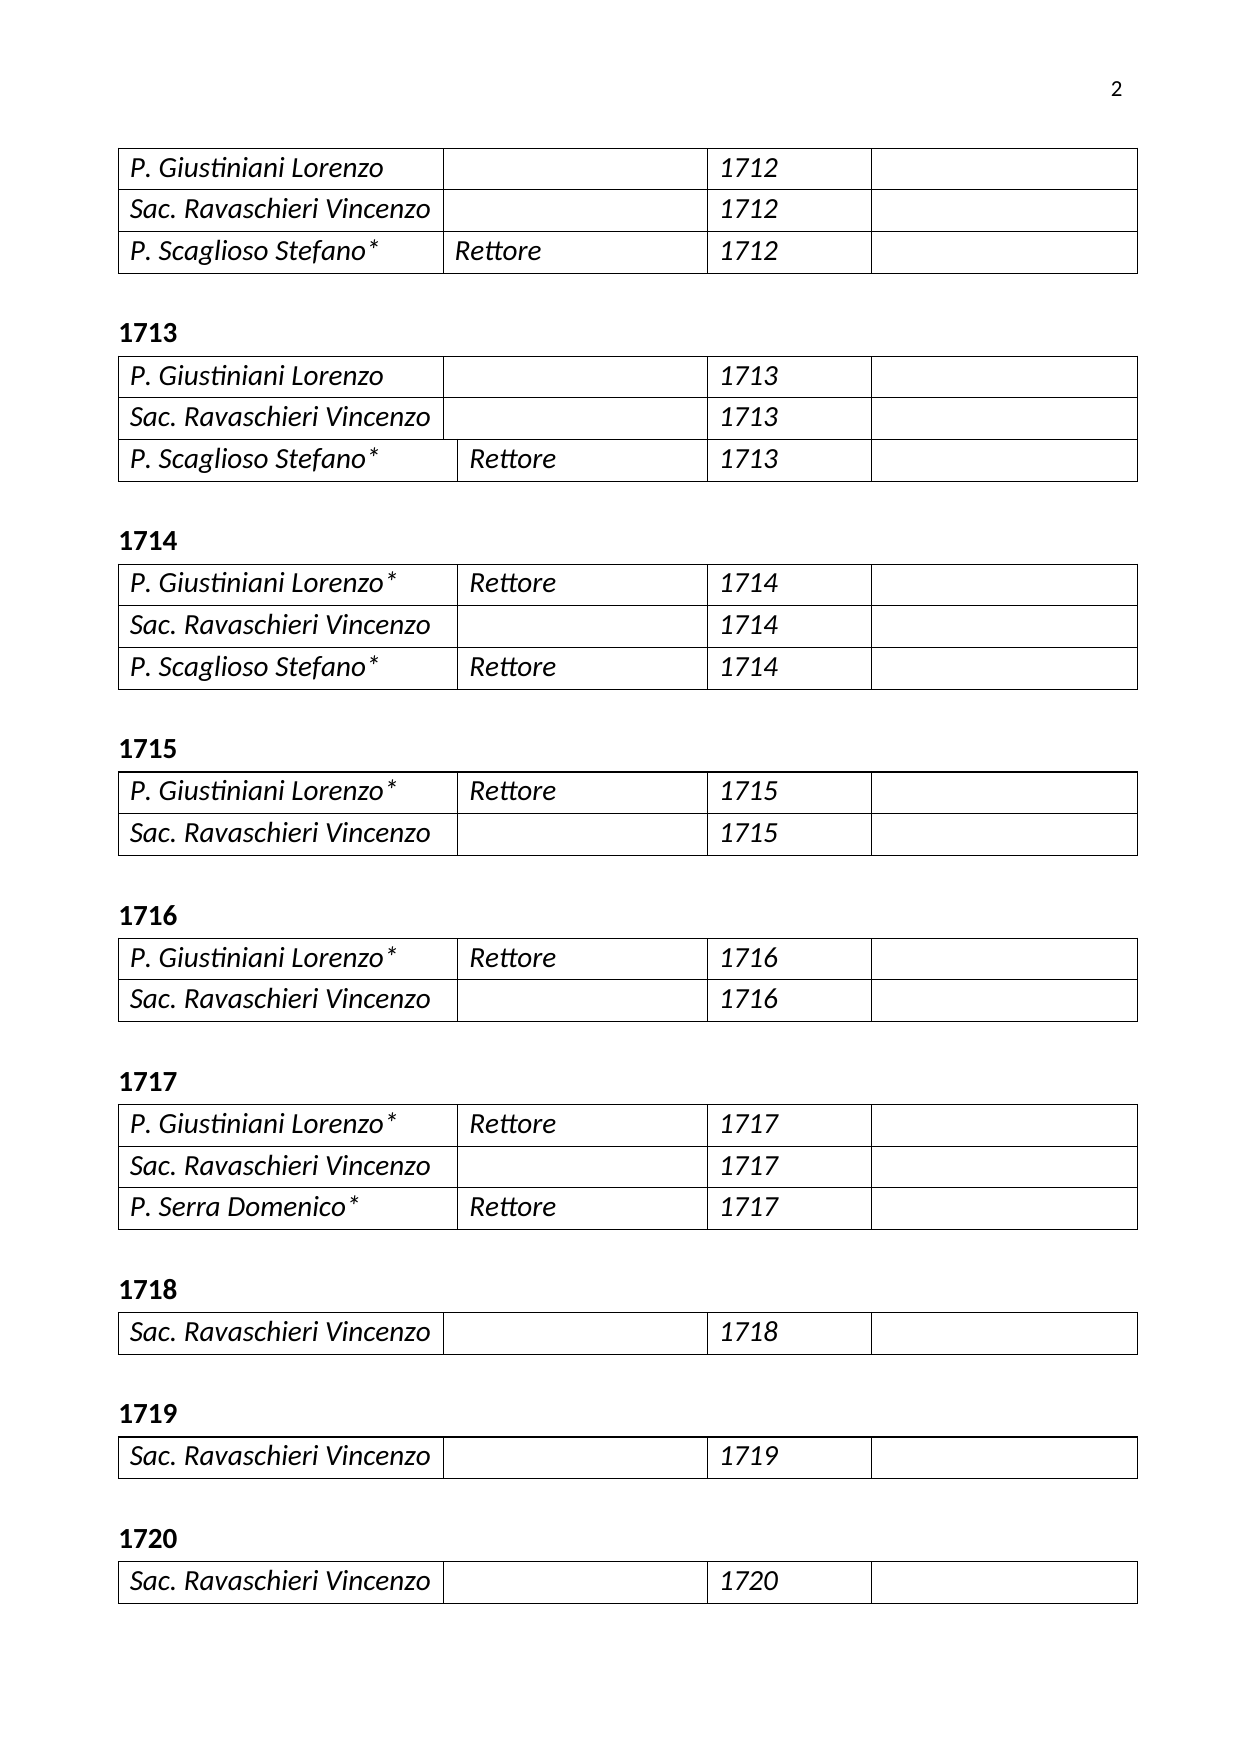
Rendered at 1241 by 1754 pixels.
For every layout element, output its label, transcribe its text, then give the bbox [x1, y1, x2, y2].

table_header [872, 1313, 1137, 1353]
table_cell 1716 [708, 980, 871, 1021]
table_header [872, 565, 1137, 605]
table_header 1716 [708, 939, 871, 979]
table_header [872, 149, 1137, 189]
table_cell [872, 232, 1137, 273]
table_cell 1712 [708, 190, 871, 231]
table_cell Sac. Ravaschieri Vincenzo [119, 398, 443, 439]
table_cell [872, 1147, 1137, 1187]
text 1719 [118, 1395, 1122, 1431]
table_header P. Giustiniani Lorenzo [119, 357, 443, 397]
table_header Sac. Ravaschieri Vincenzo [119, 1313, 443, 1353]
table_header [872, 939, 1137, 979]
table_cell Sac. Ravaschieri Vincenzo [119, 190, 443, 231]
table_header 1715 [708, 773, 871, 813]
text 1718 [118, 1271, 1122, 1306]
table_header P. Giustiniani Lorenzo [119, 149, 443, 189]
table_cell [872, 440, 1137, 481]
table_header [872, 1438, 1137, 1478]
table_cell Rettore [444, 232, 707, 273]
table_cell P. Scaglioso Stefano* [119, 648, 457, 688]
table_cell [458, 1147, 707, 1187]
table_cell [458, 980, 707, 1021]
table_header [444, 149, 707, 189]
table_header Sac. Ravaschieri Vincenzo [119, 1562, 443, 1603]
table_header [444, 1438, 707, 1478]
table_cell Rettore [458, 648, 707, 688]
table_cell 1715 [708, 814, 871, 855]
table_cell Sac. Ravaschieri Vincenzo [119, 814, 457, 855]
table_cell 1717 [708, 1188, 871, 1229]
text 1716 [118, 897, 1122, 932]
table_header Sac. Ravaschieri Vincenzo [119, 1438, 443, 1478]
table_cell P. Scaglioso Stefano* [119, 232, 443, 273]
table_cell [458, 606, 707, 647]
text 1715 [118, 730, 1122, 766]
table_cell [872, 980, 1137, 1021]
table_header 1713 [708, 357, 871, 397]
table_header [444, 1562, 707, 1603]
table_cell [872, 814, 1137, 855]
text 1720 [118, 1520, 1122, 1556]
table_header 1717 [708, 1105, 871, 1146]
table_header 1714 [708, 565, 871, 605]
table_header 1718 [708, 1313, 871, 1353]
table_header P. Giustiniani Lorenzo* [119, 773, 457, 813]
table_header 1720 [708, 1562, 871, 1603]
table_header 1719 [708, 1438, 871, 1478]
table_cell 1713 [708, 398, 871, 439]
table_header 1712 [708, 149, 871, 189]
table_header [444, 1313, 707, 1353]
table_cell Sac. Ravaschieri Vincenzo [119, 606, 457, 647]
table_header [872, 773, 1137, 813]
table_header Rettore [458, 1105, 707, 1146]
table_cell 1713 [708, 440, 871, 481]
table_cell [444, 398, 707, 439]
table_header P. Giustiniani Lorenzo* [119, 1105, 457, 1146]
table_cell 1717 [708, 1147, 871, 1187]
table_cell 1714 [708, 606, 871, 647]
table_header Rettore [458, 939, 707, 979]
table_cell Rettore [458, 1188, 707, 1229]
table_cell 1714 [708, 648, 871, 688]
table_cell [872, 1188, 1137, 1229]
table_cell Sac. Ravaschieri Vincenzo [119, 980, 457, 1021]
table_cell [872, 398, 1137, 439]
text 1717 [118, 1063, 1122, 1098]
text 1713 [118, 314, 1122, 350]
table_header [872, 357, 1137, 397]
table_header Rettore [458, 565, 707, 605]
table_cell Rettore [458, 440, 707, 481]
table_header [444, 357, 707, 397]
table_cell [872, 606, 1137, 647]
text 1714 [118, 522, 1122, 558]
table_cell [444, 190, 707, 231]
table_header P. Giustiniani Lorenzo* [119, 565, 457, 605]
table_header [872, 1562, 1137, 1603]
table_cell [872, 190, 1137, 231]
table_header Rettore [458, 773, 707, 813]
table_cell [872, 648, 1137, 688]
table_cell Sac. Ravaschieri Vincenzo [119, 1147, 457, 1187]
table_cell [458, 814, 707, 855]
table_header [872, 1105, 1137, 1146]
table_cell 1712 [708, 232, 871, 273]
table_cell P. Serra Domenico* [119, 1188, 457, 1229]
table_cell P. Scaglioso Stefano* [119, 440, 457, 481]
table_header P. Giustiniani Lorenzo* [119, 939, 457, 979]
